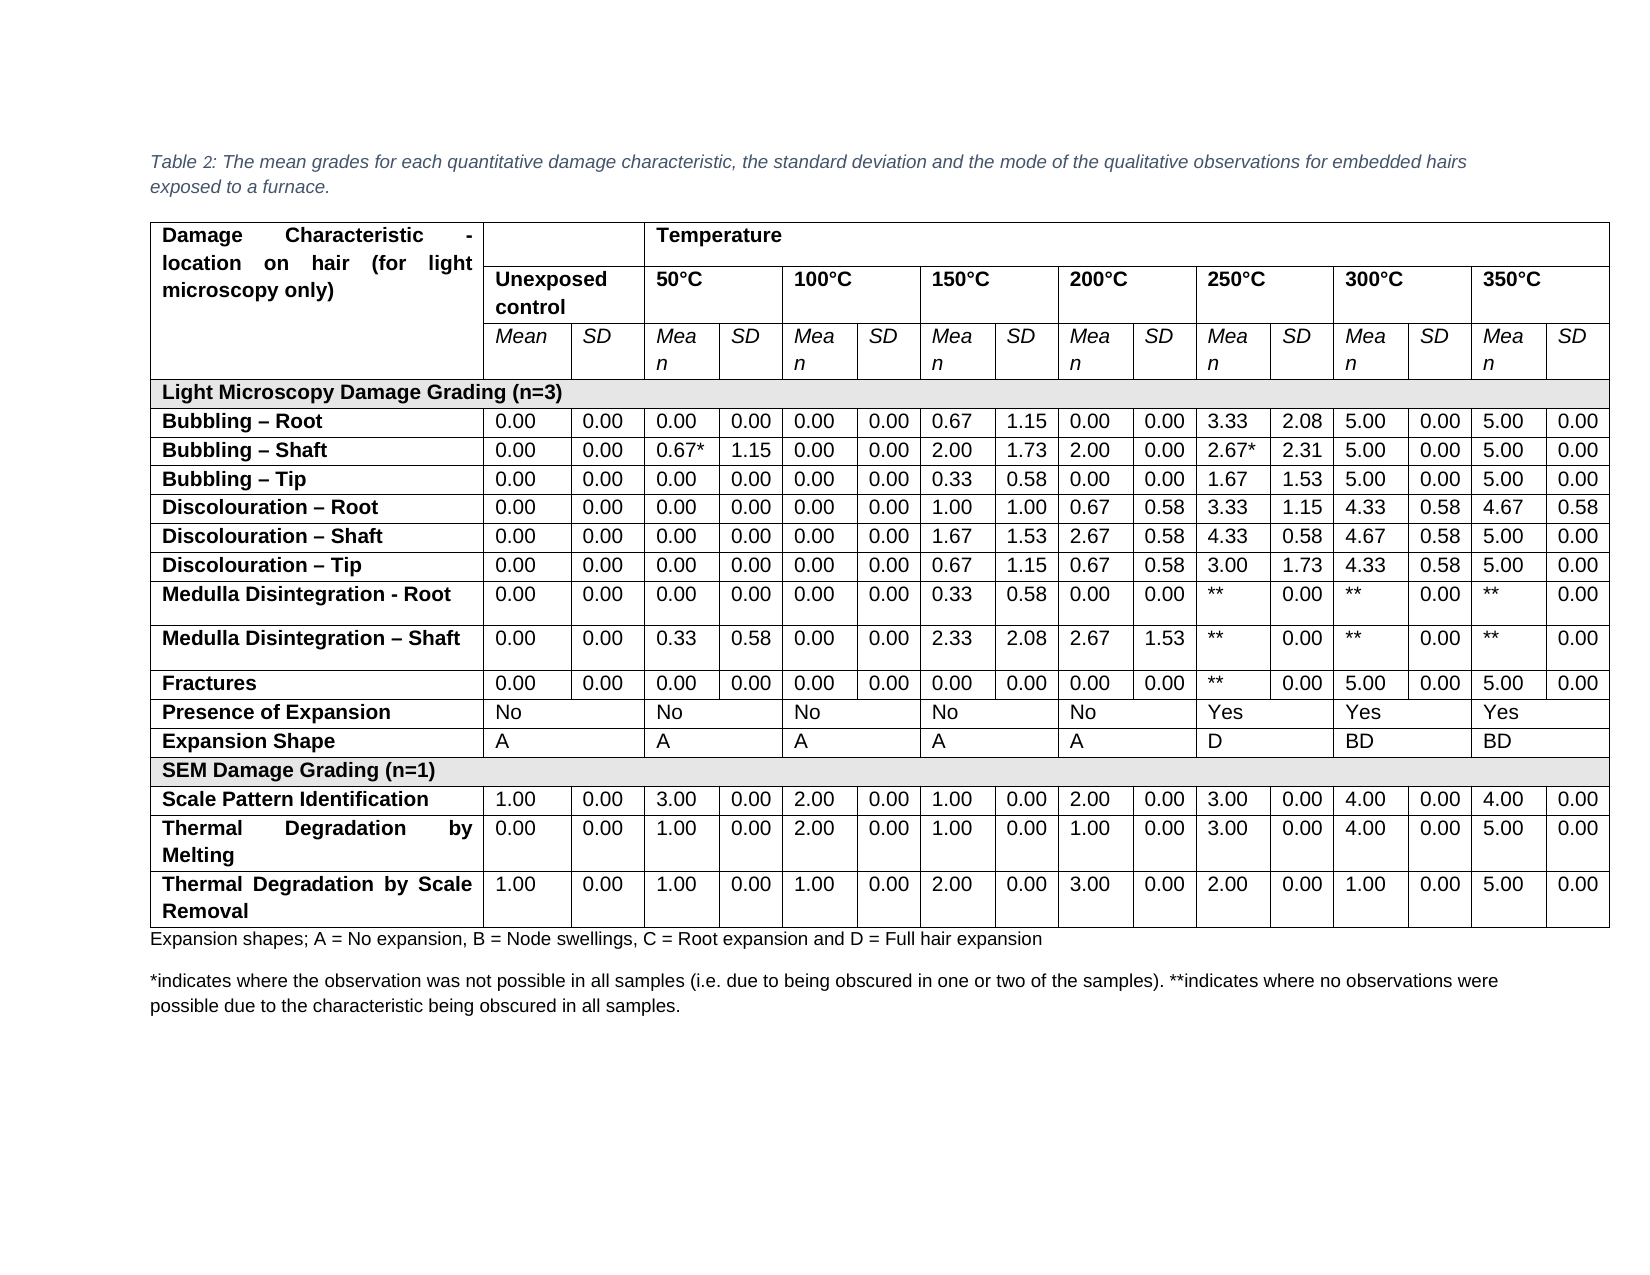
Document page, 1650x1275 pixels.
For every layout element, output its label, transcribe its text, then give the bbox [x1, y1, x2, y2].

table_cell 350°C [1472, 267, 1609, 322]
table_cell 2.00 [783, 816, 857, 871]
table_cell 0.00 [783, 409, 857, 437]
table_cell 0.67 [921, 553, 995, 581]
table_cell 1.73 [996, 438, 1058, 465]
table_cell 4.00 [1334, 816, 1408, 871]
table_cell Presence of Expansion [151, 700, 483, 728]
table_cell 0.00 [1409, 466, 1471, 494]
table_cell 1.00 [783, 872, 857, 927]
table_cell 250°C [1197, 267, 1333, 322]
table_cell A [921, 729, 1058, 757]
table_cell 0.00 [858, 626, 920, 670]
table_cell 0.00 [720, 409, 782, 437]
table_cell 0.00 [720, 872, 782, 927]
table_cell 0.00 [720, 495, 782, 523]
table_cell ** [1472, 626, 1546, 670]
text Table 2: The mean grades for each quantitative damage characteristic, the standard deviation and the mode of the qualitative observations for embedded hairs exposed to a furnace. [150, 150, 1500, 198]
table_cell ** [1334, 582, 1408, 625]
table_cell 0.58 [1409, 495, 1471, 523]
table_cell 0.00 [1547, 626, 1609, 670]
table_cell 0.00 [484, 671, 571, 699]
table_cell 1.53 [996, 524, 1058, 552]
table_cell 0.00 [572, 409, 644, 437]
table_cell 0.00 [858, 872, 920, 927]
table_cell 1.00 [1334, 872, 1408, 927]
table_cell 2.67* [1197, 438, 1270, 465]
table_cell 0.00 [645, 524, 719, 552]
table_header [484, 223, 644, 266]
table_cell Thermal Degradation by Melting [151, 816, 483, 871]
table_cell 0.00 [484, 582, 571, 625]
table_cell A [1059, 729, 1196, 757]
table_cell Mean [1197, 324, 1270, 379]
table_cell SD [1271, 324, 1333, 379]
table_cell ** [1197, 582, 1270, 625]
table_cell 3.00 [1197, 553, 1270, 581]
table_cell 0.00 [783, 495, 857, 523]
table_cell 0.00 [858, 438, 920, 465]
table_cell 0.00 [484, 524, 571, 552]
table_cell 0.00 [572, 524, 644, 552]
table_cell 0.58 [1134, 524, 1196, 552]
table_cell 4.67 [1334, 524, 1408, 552]
table_cell 0.00 [858, 466, 920, 494]
table_cell 1.53 [1134, 626, 1196, 670]
table_cell 1.00 [645, 816, 719, 871]
table_cell 4.00 [1334, 787, 1408, 814]
table_cell ** [1472, 582, 1546, 625]
table_cell 0.67* [645, 438, 719, 465]
table_cell SD [1134, 324, 1196, 379]
table_cell 0.00 [720, 582, 782, 625]
table_cell 3.33 [1197, 409, 1270, 437]
table_cell 0.00 [1271, 787, 1333, 814]
table_cell 1.00 [921, 787, 995, 814]
table_cell 0.00 [1547, 466, 1609, 494]
table_cell Yes [1472, 700, 1609, 728]
table_cell Unexposed control [484, 267, 644, 322]
table_cell 5.00 [1334, 671, 1408, 699]
table_cell Mean [783, 324, 857, 379]
table_cell 0.00 [996, 816, 1058, 871]
table_cell 0.00 [1409, 409, 1471, 437]
table_cell 0.00 [1134, 816, 1196, 871]
table_header Damage Characteristic - location on hair (for light microscopy only) [151, 223, 483, 379]
table_cell 5.00 [1334, 409, 1408, 437]
table_cell 4.33 [1334, 495, 1408, 523]
text *indicates where the observation was not possible in all samples (i.e. due to being obscured in one or two of the samples). **indicates where no observations were possible due to the characteristic being obscured in all samples. [150, 970, 1500, 1016]
table_cell 5.00 [1472, 872, 1546, 927]
table_cell 0.00 [1547, 816, 1609, 871]
table_cell 0.00 [484, 816, 571, 871]
table_cell 2.00 [1197, 872, 1270, 927]
table_cell 100°C [783, 267, 920, 322]
table_cell 0.00 [645, 582, 719, 625]
table_cell A [484, 729, 644, 757]
table_cell 1.15 [720, 438, 782, 465]
table_cell 2.00 [921, 872, 995, 927]
table_cell Medulla Disintegration - Root [151, 582, 483, 625]
table_cell 0.00 [572, 626, 644, 670]
table_cell 2.67 [1059, 626, 1133, 670]
table_cell 0.00 [645, 671, 719, 699]
table_cell 0.00 [645, 553, 719, 581]
table_cell 0.00 [572, 872, 644, 927]
table_cell 0.00 [1134, 409, 1196, 437]
table_cell A [783, 729, 920, 757]
table_cell 3.00 [1197, 787, 1270, 814]
table_cell 0.00 [1134, 438, 1196, 465]
table_cell 1.53 [1271, 466, 1333, 494]
table_cell 0.00 [484, 466, 571, 494]
table_cell 0.00 [783, 438, 857, 465]
table_cell SD [996, 324, 1058, 379]
table_cell 0.00 [1547, 438, 1609, 465]
table_cell 2.08 [996, 626, 1058, 670]
table_cell 0.00 [484, 553, 571, 581]
table_cell 0.67 [1059, 495, 1133, 523]
table_cell 0.00 [783, 626, 857, 670]
table_cell 0.00 [1547, 787, 1609, 814]
table_cell 150°C [921, 267, 1058, 322]
table_cell 200°C [1059, 267, 1196, 322]
table_cell 1.73 [1271, 553, 1333, 581]
table_cell Mean [645, 324, 719, 379]
table_cell 50°C [645, 267, 782, 322]
table_cell Expansion Shape [151, 729, 483, 757]
table_cell 0.00 [858, 495, 920, 523]
table_cell 0.00 [1547, 409, 1609, 437]
table_cell 0.00 [996, 872, 1058, 927]
table_cell 0.58 [1409, 524, 1471, 552]
table_cell 0.00 [858, 787, 920, 814]
table_cell 0.00 [1409, 787, 1471, 814]
table_cell SD [1409, 324, 1471, 379]
table_cell 1.00 [921, 816, 995, 871]
table_cell 0.00 [572, 553, 644, 581]
table_cell 0.00 [1134, 872, 1196, 927]
table_cell 0.00 [645, 495, 719, 523]
table_cell Mean [1334, 324, 1408, 379]
table_cell 2.00 [783, 787, 857, 814]
table_cell ** [1197, 626, 1270, 670]
table_cell 0.00 [1547, 582, 1609, 625]
table_cell 4.33 [1197, 524, 1270, 552]
table_cell 1.00 [484, 872, 571, 927]
table_cell No [783, 700, 920, 728]
table_cell Thermal Degradation by Scale Removal [151, 872, 483, 927]
table_cell 2.08 [1271, 409, 1333, 437]
table_cell 5.00 [1472, 438, 1546, 465]
table_cell 2.31 [1271, 438, 1333, 465]
table_cell 0.58 [996, 582, 1058, 625]
table_cell 0.00 [1547, 524, 1609, 552]
table_cell SD [1547, 324, 1609, 379]
table_cell Light Microscopy Damage Grading (n=3) [151, 380, 1609, 408]
table_cell 0.00 [1409, 438, 1471, 465]
table_cell 3.33 [1197, 495, 1270, 523]
table_cell 0.00 [1409, 626, 1471, 670]
table_cell ** [1197, 671, 1270, 699]
table_cell 300°C [1334, 267, 1471, 322]
table_cell Yes [1334, 700, 1471, 728]
table_cell 0.00 [858, 816, 920, 871]
table_cell Bubbling – Tip [151, 466, 483, 494]
table_cell 3.00 [1059, 872, 1133, 927]
table_cell 0.00 [645, 466, 719, 494]
table_cell 0.00 [1547, 671, 1609, 699]
table_cell 0.00 [720, 816, 782, 871]
table_cell 0.00 [572, 438, 644, 465]
table_cell 0.00 [484, 409, 571, 437]
table_cell 0.00 [484, 626, 571, 670]
table_cell SEM Damage Grading (n=1) [151, 758, 1609, 786]
table_cell 0.00 [783, 466, 857, 494]
table_cell 0.00 [1409, 671, 1471, 699]
table_cell 0.58 [1134, 495, 1196, 523]
table_cell 1.00 [1059, 816, 1133, 871]
table_cell 0.00 [1134, 787, 1196, 814]
table_cell SD [572, 324, 644, 379]
table_cell 5.00 [1472, 524, 1546, 552]
table_cell 1.00 [921, 495, 995, 523]
table_cell 2.00 [1059, 438, 1133, 465]
table_cell 0.00 [572, 787, 644, 814]
table_cell 0.00 [858, 671, 920, 699]
table_cell 0.33 [645, 626, 719, 670]
table_cell Bubbling – Root [151, 409, 483, 437]
table_cell 0.00 [996, 671, 1058, 699]
table_cell Discolouration – Shaft [151, 524, 483, 552]
table_cell ** [1334, 626, 1408, 670]
table_cell 0.58 [720, 626, 782, 670]
table_cell 0.00 [783, 582, 857, 625]
table_cell Bubbling – Shaft [151, 438, 483, 465]
table_cell 0.00 [783, 553, 857, 581]
table_cell 0.00 [1059, 671, 1133, 699]
table_cell 0.67 [1059, 553, 1133, 581]
table_cell No [1059, 700, 1196, 728]
table_cell A [645, 729, 782, 757]
table_cell No [484, 700, 644, 728]
table_cell 0.58 [1409, 553, 1471, 581]
table_cell 1.00 [484, 787, 571, 814]
table_cell 0.00 [1271, 582, 1333, 625]
table_cell Discolouration – Root [151, 495, 483, 523]
table_cell Mean [921, 324, 995, 379]
table_cell 0.00 [1547, 872, 1609, 927]
table_cell Discolouration – Tip [151, 553, 483, 581]
table_cell BD [1334, 729, 1471, 757]
table_cell 5.00 [1334, 438, 1408, 465]
table_cell 0.00 [1134, 671, 1196, 699]
table_cell 0.58 [1547, 495, 1609, 523]
table_cell 1.15 [996, 553, 1058, 581]
table_cell 5.00 [1472, 671, 1546, 699]
table_cell 1.00 [645, 872, 719, 927]
table_cell 2.00 [921, 438, 995, 465]
table_cell 0.58 [1134, 553, 1196, 581]
table_cell 0.00 [720, 553, 782, 581]
table_cell 0.00 [720, 787, 782, 814]
table_cell SD [720, 324, 782, 379]
table_cell 0.00 [484, 438, 571, 465]
table_cell 0.58 [996, 466, 1058, 494]
table_header Temperature [645, 223, 1609, 266]
table_cell 0.00 [572, 816, 644, 871]
table_cell 0.33 [921, 582, 995, 625]
table_cell 0.00 [1059, 409, 1133, 437]
table_cell 0.00 [484, 495, 571, 523]
table_cell 1.67 [1197, 466, 1270, 494]
table_cell 0.00 [572, 495, 644, 523]
table_cell 1.15 [996, 409, 1058, 437]
table_cell 1.15 [1271, 495, 1333, 523]
table_cell 0.00 [783, 524, 857, 552]
table_cell 0.00 [783, 671, 857, 699]
table_cell Mean [1472, 324, 1546, 379]
table_cell 0.00 [858, 553, 920, 581]
table_cell Mean [484, 324, 571, 379]
table_cell D [1197, 729, 1333, 757]
table_cell 2.33 [921, 626, 995, 670]
table_cell 5.00 [1472, 816, 1546, 871]
table_cell 0.00 [1271, 626, 1333, 670]
table_cell 0.00 [572, 671, 644, 699]
table_cell 0.00 [720, 466, 782, 494]
table_cell 0.00 [1059, 582, 1133, 625]
table_cell No [645, 700, 782, 728]
table_cell 0.00 [1547, 553, 1609, 581]
table_cell 5.00 [1472, 409, 1546, 437]
table_cell 5.00 [1472, 466, 1546, 494]
table_cell 2.67 [1059, 524, 1133, 552]
table_cell BD [1472, 729, 1609, 757]
table_cell 0.33 [921, 466, 995, 494]
table_cell 0.00 [858, 409, 920, 437]
table_cell 0.00 [572, 466, 644, 494]
table_cell 0.00 [921, 671, 995, 699]
table_cell 0.00 [996, 787, 1058, 814]
table_cell 0.00 [858, 524, 920, 552]
table_cell 0.00 [1271, 816, 1333, 871]
table_cell 0.00 [858, 582, 920, 625]
table_cell 0.00 [1271, 872, 1333, 927]
table_cell No [921, 700, 1058, 728]
table_cell 5.00 [1334, 466, 1408, 494]
table_cell Mean [1059, 324, 1133, 379]
table_cell 5.00 [1472, 553, 1546, 581]
table_cell 0.00 [720, 524, 782, 552]
table_cell 0.00 [720, 671, 782, 699]
table_cell 2.00 [1059, 787, 1133, 814]
table_cell 3.00 [1197, 816, 1270, 871]
table_cell Medulla Disintegration – Shaft [151, 626, 483, 670]
table_cell SD [858, 324, 920, 379]
table_cell Scale Pattern Identification [151, 787, 483, 814]
table_cell 0.00 [1059, 466, 1133, 494]
table_cell 3.00 [645, 787, 719, 814]
text Expansion shapes; A = No expansion, B = Node swellings, C = Root expansion and D = Full hair expansion [150, 928, 1500, 950]
table_cell 4.33 [1334, 553, 1408, 581]
table_cell 0.00 [1271, 671, 1333, 699]
table_cell 4.00 [1472, 787, 1546, 814]
table_cell Fractures [151, 671, 483, 699]
table_cell 0.00 [1134, 466, 1196, 494]
table_cell 0.00 [645, 409, 719, 437]
table_cell Yes [1197, 700, 1333, 728]
table_cell 0.00 [572, 582, 644, 625]
table_cell 0.00 [1409, 816, 1471, 871]
table_cell 1.00 [996, 495, 1058, 523]
table_cell 1.67 [921, 524, 995, 552]
table_cell 0.00 [1409, 872, 1471, 927]
table_cell 0.58 [1271, 524, 1333, 552]
table_cell 0.00 [1409, 582, 1471, 625]
table_cell 4.67 [1472, 495, 1546, 523]
table_cell 0.67 [921, 409, 995, 437]
table_cell 0.00 [1134, 582, 1196, 625]
